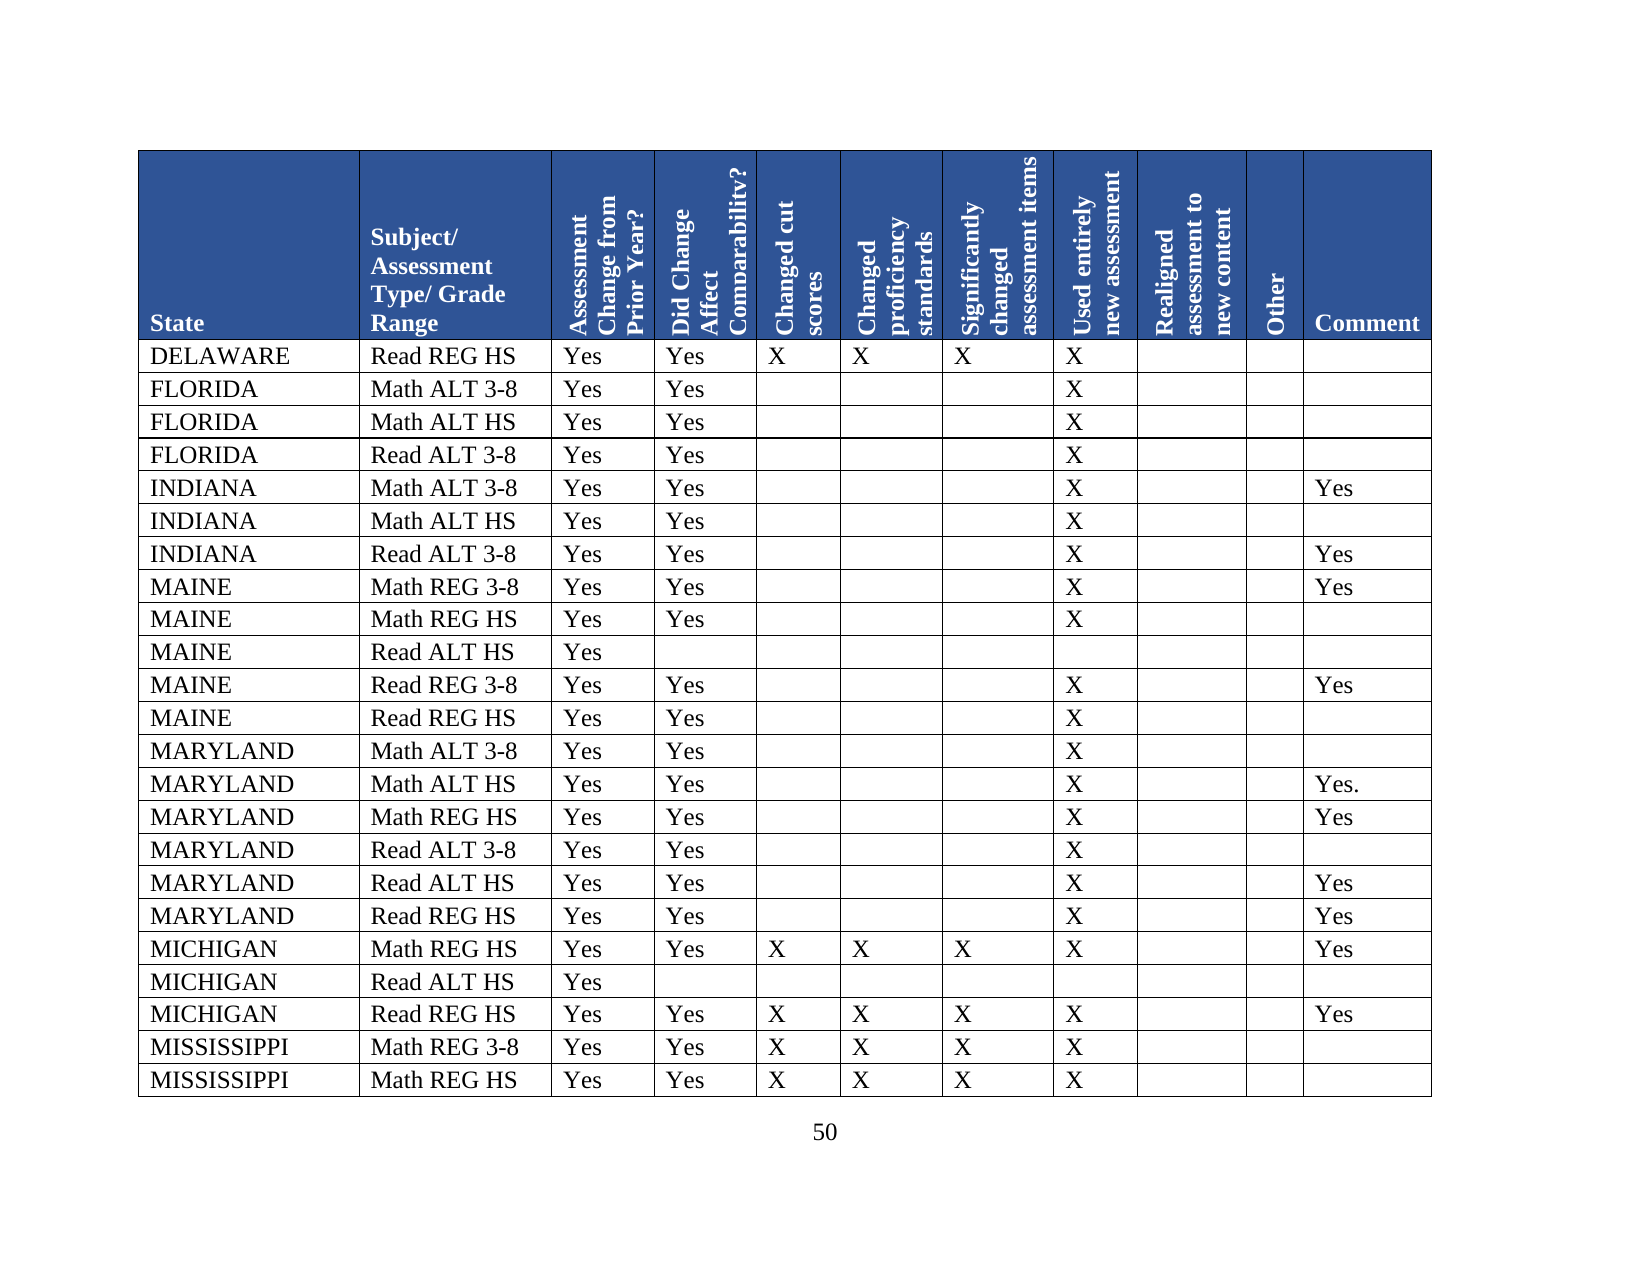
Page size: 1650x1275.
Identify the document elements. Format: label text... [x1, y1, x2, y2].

table_cell Yes [655, 866, 756, 898]
table_cell [1138, 866, 1246, 898]
table_cell [1138, 965, 1246, 997]
table_cell Yes [552, 735, 654, 767]
table_cell [757, 570, 840, 602]
table_cell Yes [655, 373, 756, 404]
table_cell Read REG HS [360, 702, 551, 734]
table_cell Yes [552, 866, 654, 898]
table_cell [1247, 439, 1303, 470]
table_cell X [1054, 504, 1137, 536]
table_cell [1138, 998, 1246, 1030]
table_cell [1247, 636, 1303, 668]
table_cell Yes [655, 735, 756, 767]
table_cell [1247, 669, 1303, 701]
table_cell INDIANA [139, 537, 359, 569]
table_cell [1304, 340, 1431, 372]
table_cell [1304, 735, 1431, 767]
table_header Subject/ Assessment Type/ Grade Range [360, 151, 551, 339]
table_cell [1247, 899, 1303, 931]
table_cell Yes [552, 406, 654, 437]
table_cell [757, 801, 840, 832]
table_cell [1247, 1064, 1303, 1096]
table_cell MISSISSIPPI [139, 1064, 359, 1096]
table_cell Yes [552, 603, 654, 635]
table_cell MARYLAND [139, 899, 359, 931]
table_cell Yes [655, 1031, 756, 1063]
table_cell [943, 965, 1053, 997]
table_cell Read REG HS [360, 340, 551, 372]
table_cell Read ALT HS [360, 636, 551, 668]
table_cell [943, 899, 1053, 931]
table_cell Yes. [1304, 768, 1431, 799]
table_cell X [1054, 340, 1137, 372]
table_cell [841, 373, 942, 404]
table_cell [1138, 373, 1246, 404]
table_cell X [1054, 439, 1137, 470]
table_cell [1304, 1031, 1431, 1063]
table_cell Yes [552, 834, 654, 865]
table_cell X [1054, 899, 1137, 931]
table_cell [757, 636, 840, 668]
table_cell FLORIDA [139, 439, 359, 470]
table_cell [943, 768, 1053, 799]
table_cell [1304, 965, 1431, 997]
table_cell Math REG HS [360, 603, 551, 635]
table_cell Yes [552, 340, 654, 372]
table_cell X [757, 932, 840, 964]
table_cell Yes [552, 1031, 654, 1063]
table_cell [943, 439, 1053, 470]
table_cell [841, 866, 942, 898]
table_cell [1247, 932, 1303, 964]
table_cell [1247, 471, 1303, 503]
table_cell [757, 603, 840, 635]
table_cell [1304, 603, 1431, 635]
table_cell X [943, 340, 1053, 372]
table_cell Yes [655, 603, 756, 635]
table_cell Yes [552, 932, 654, 964]
table_header Significantly changed assessment items [943, 151, 1053, 339]
table_cell Yes [552, 1064, 654, 1096]
table_cell X [1054, 406, 1137, 437]
table_cell [841, 537, 942, 569]
table_cell [1138, 340, 1246, 372]
table_cell Yes [1304, 866, 1431, 898]
table_cell [1138, 439, 1246, 470]
table_cell Yes [552, 702, 654, 734]
table_cell MICHIGAN [139, 998, 359, 1030]
table_header Assessment Change from Prior Year? [552, 151, 654, 339]
table_cell X [1054, 866, 1137, 898]
table_cell Yes [552, 669, 654, 701]
table_cell Yes [1304, 471, 1431, 503]
table_cell X [1054, 1064, 1137, 1096]
table_cell Yes [552, 899, 654, 931]
table_cell Yes [655, 801, 756, 832]
table_cell MARYLAND [139, 834, 359, 865]
table_header Changed proficiency standards [841, 151, 942, 339]
table_cell X [1054, 537, 1137, 569]
table_cell Math REG HS [360, 801, 551, 832]
table_cell [1247, 406, 1303, 437]
table_cell [1138, 570, 1246, 602]
table_cell MAINE [139, 603, 359, 635]
table_cell Yes [552, 471, 654, 503]
table_cell X [757, 1031, 840, 1063]
table_cell [757, 834, 840, 865]
table_cell [1304, 439, 1431, 470]
table_cell [1247, 603, 1303, 635]
table_cell Math ALT HS [360, 406, 551, 437]
table_cell INDIANA [139, 504, 359, 536]
table_cell MAINE [139, 669, 359, 701]
table_cell [1138, 1064, 1246, 1096]
table_cell [757, 537, 840, 569]
table_cell [841, 570, 942, 602]
table_cell Read REG HS [360, 998, 551, 1030]
table_cell Yes [655, 768, 756, 799]
table_cell [841, 636, 942, 668]
table_cell Yes [655, 932, 756, 964]
table_cell [757, 669, 840, 701]
table_cell Yes [552, 537, 654, 569]
table_cell X [1054, 471, 1137, 503]
table_cell X [943, 932, 1053, 964]
table_cell DELAWARE [139, 340, 359, 372]
table_cell [1304, 373, 1431, 404]
table_cell [1247, 504, 1303, 536]
table_cell [757, 965, 840, 997]
table_cell Yes [1304, 669, 1431, 701]
table_cell [1304, 504, 1431, 536]
table_cell Yes [552, 504, 654, 536]
table_cell [1304, 702, 1431, 734]
table_header Realigned assessment to new content standards [1138, 151, 1246, 339]
table_cell [1247, 801, 1303, 832]
table_cell [943, 373, 1053, 404]
table_cell X [1054, 669, 1137, 701]
table_cell Math ALT 3-8 [360, 471, 551, 503]
table_cell Read ALT 3-8 [360, 834, 551, 865]
table_cell Yes [1304, 570, 1431, 602]
table_cell [1138, 735, 1246, 767]
table_cell [841, 801, 942, 832]
table_cell [1247, 735, 1303, 767]
table_cell MAINE [139, 702, 359, 734]
table_cell [1138, 932, 1246, 964]
table_cell [943, 406, 1053, 437]
table_cell [1138, 537, 1246, 569]
table_cell Math REG HS [360, 932, 551, 964]
table_cell INDIANA [139, 471, 359, 503]
table_cell MARYLAND [139, 866, 359, 898]
table_cell Math ALT HS [360, 504, 551, 536]
table_cell X [1054, 570, 1137, 602]
table_cell Math ALT 3-8 [360, 735, 551, 767]
table_cell Yes [1304, 537, 1431, 569]
table_cell MISSISSIPPI [139, 1031, 359, 1063]
table_cell Math REG HS [360, 1064, 551, 1096]
table_cell [1304, 834, 1431, 865]
table_cell X [1054, 932, 1137, 964]
table_cell [1138, 899, 1246, 931]
table_cell X [1054, 998, 1137, 1030]
table_cell [757, 768, 840, 799]
table_cell X [841, 1064, 942, 1096]
table_cell Yes [552, 965, 654, 997]
table_cell X [841, 998, 942, 1030]
table_cell [1054, 636, 1137, 668]
table_cell [1138, 669, 1246, 701]
table_cell MARYLAND [139, 801, 359, 832]
table_cell X [1054, 1031, 1137, 1063]
table_cell X [943, 1064, 1053, 1096]
table_cell X [1054, 603, 1137, 635]
table_cell X [841, 1031, 942, 1063]
table_cell [943, 702, 1053, 734]
table_cell Yes [655, 439, 756, 470]
table_cell [841, 504, 942, 536]
table_cell [943, 669, 1053, 701]
table_cell [943, 866, 1053, 898]
table_cell [1247, 834, 1303, 865]
table_cell FLORIDA [139, 373, 359, 404]
table_cell X [1054, 768, 1137, 799]
table_cell Math REG 3-8 [360, 1031, 551, 1063]
table_cell [841, 406, 942, 437]
table_cell MARYLAND [139, 768, 359, 799]
table_cell [1054, 965, 1137, 997]
table_cell X [943, 998, 1053, 1030]
table_cell [1138, 603, 1246, 635]
table_cell [841, 439, 942, 470]
table_cell Yes [1304, 899, 1431, 931]
table_cell [1247, 702, 1303, 734]
table_cell X [841, 932, 942, 964]
table_cell Read ALT 3-8 [360, 537, 551, 569]
table_cell Yes [552, 768, 654, 799]
table_cell [1138, 702, 1246, 734]
table_cell [1138, 406, 1246, 437]
table_cell [841, 735, 942, 767]
table_cell [655, 636, 756, 668]
table_cell [943, 570, 1053, 602]
table_cell [943, 834, 1053, 865]
table_cell Yes [655, 340, 756, 372]
table_cell [1247, 965, 1303, 997]
table_cell MAINE [139, 636, 359, 668]
table_cell [943, 636, 1053, 668]
table_cell [1138, 504, 1246, 536]
table_cell [757, 899, 840, 931]
table_cell Read REG HS [360, 899, 551, 931]
table_cell X [841, 340, 942, 372]
table_cell Yes [552, 373, 654, 404]
table_cell Yes [655, 504, 756, 536]
table_cell [1138, 1031, 1246, 1063]
table_cell MARYLAND [139, 735, 359, 767]
table_cell X [1054, 735, 1137, 767]
table_cell [1247, 537, 1303, 569]
table_cell [1304, 636, 1431, 668]
table_cell [1247, 340, 1303, 372]
table_cell X [757, 998, 840, 1030]
table_cell Yes [655, 998, 756, 1030]
table_cell [943, 735, 1053, 767]
table_cell [1247, 1031, 1303, 1063]
table_cell [943, 801, 1053, 832]
table_cell Yes [655, 537, 756, 569]
table_cell [1304, 1064, 1431, 1096]
table_cell Yes [655, 669, 756, 701]
table_cell [943, 504, 1053, 536]
table_header Did Change Affect Comparability? [655, 151, 756, 339]
table_cell Math ALT HS [360, 768, 551, 799]
table_cell X [943, 1031, 1053, 1063]
table_cell Math ALT 3-8 [360, 373, 551, 404]
table_cell Yes [552, 801, 654, 832]
table_cell [1138, 636, 1246, 668]
table_cell Yes [1304, 932, 1431, 964]
table_cell Yes [655, 570, 756, 602]
table_cell [757, 735, 840, 767]
table_cell Yes [552, 636, 654, 668]
table_cell [841, 768, 942, 799]
table_cell [1304, 406, 1431, 437]
table_cell [943, 471, 1053, 503]
table_cell [1138, 768, 1246, 799]
table_cell X [757, 340, 840, 372]
table_cell X [1054, 702, 1137, 734]
table_cell [757, 373, 840, 404]
table_cell MICHIGAN [139, 965, 359, 997]
table_cell Read ALT HS [360, 965, 551, 997]
table_cell Read REG 3-8 [360, 669, 551, 701]
table_header Comment [1304, 151, 1431, 339]
table_cell Read ALT HS [360, 866, 551, 898]
table_cell [1247, 768, 1303, 799]
table_cell [841, 669, 942, 701]
table_cell [841, 471, 942, 503]
table_cell [757, 471, 840, 503]
table_header Used entirely new assessment [1054, 151, 1137, 339]
table_header Changed cut scores [757, 151, 840, 339]
table_cell [757, 439, 840, 470]
table_cell Yes [1304, 801, 1431, 832]
table_cell Yes [655, 1064, 756, 1096]
table_cell [841, 603, 942, 635]
table_cell [655, 965, 756, 997]
table_cell [1247, 998, 1303, 1030]
table_cell Math REG 3-8 [360, 570, 551, 602]
table_cell MICHIGAN [139, 932, 359, 964]
table_cell [1247, 570, 1303, 602]
table_cell [1138, 801, 1246, 832]
table_cell [841, 834, 942, 865]
table_header State [139, 151, 359, 339]
table_cell Yes [552, 998, 654, 1030]
table_cell Yes [552, 439, 654, 470]
table_cell [1247, 373, 1303, 404]
table_cell [943, 603, 1053, 635]
table_cell [1247, 866, 1303, 898]
table_cell [1138, 834, 1246, 865]
table_header Other [1247, 151, 1303, 339]
table_cell [757, 504, 840, 536]
table_cell Yes [655, 834, 756, 865]
table_cell Yes [655, 471, 756, 503]
table_cell X [1054, 834, 1137, 865]
table_cell Yes [655, 702, 756, 734]
table_cell Yes [1304, 998, 1431, 1030]
table_cell [757, 866, 840, 898]
table_cell FLORIDA [139, 406, 359, 437]
table_cell [757, 702, 840, 734]
table_cell Yes [655, 406, 756, 437]
table_cell Yes [552, 570, 654, 602]
table_cell [841, 899, 942, 931]
table_cell MAINE [139, 570, 359, 602]
table_cell Read ALT 3-8 [360, 439, 551, 470]
table_cell Yes [655, 899, 756, 931]
table_cell [1138, 471, 1246, 503]
table_cell [757, 406, 840, 437]
table_cell X [757, 1064, 840, 1096]
table_cell [943, 537, 1053, 569]
table_cell [841, 965, 942, 997]
table_cell [841, 702, 942, 734]
table_cell X [1054, 373, 1137, 404]
table_cell X [1054, 801, 1137, 832]
